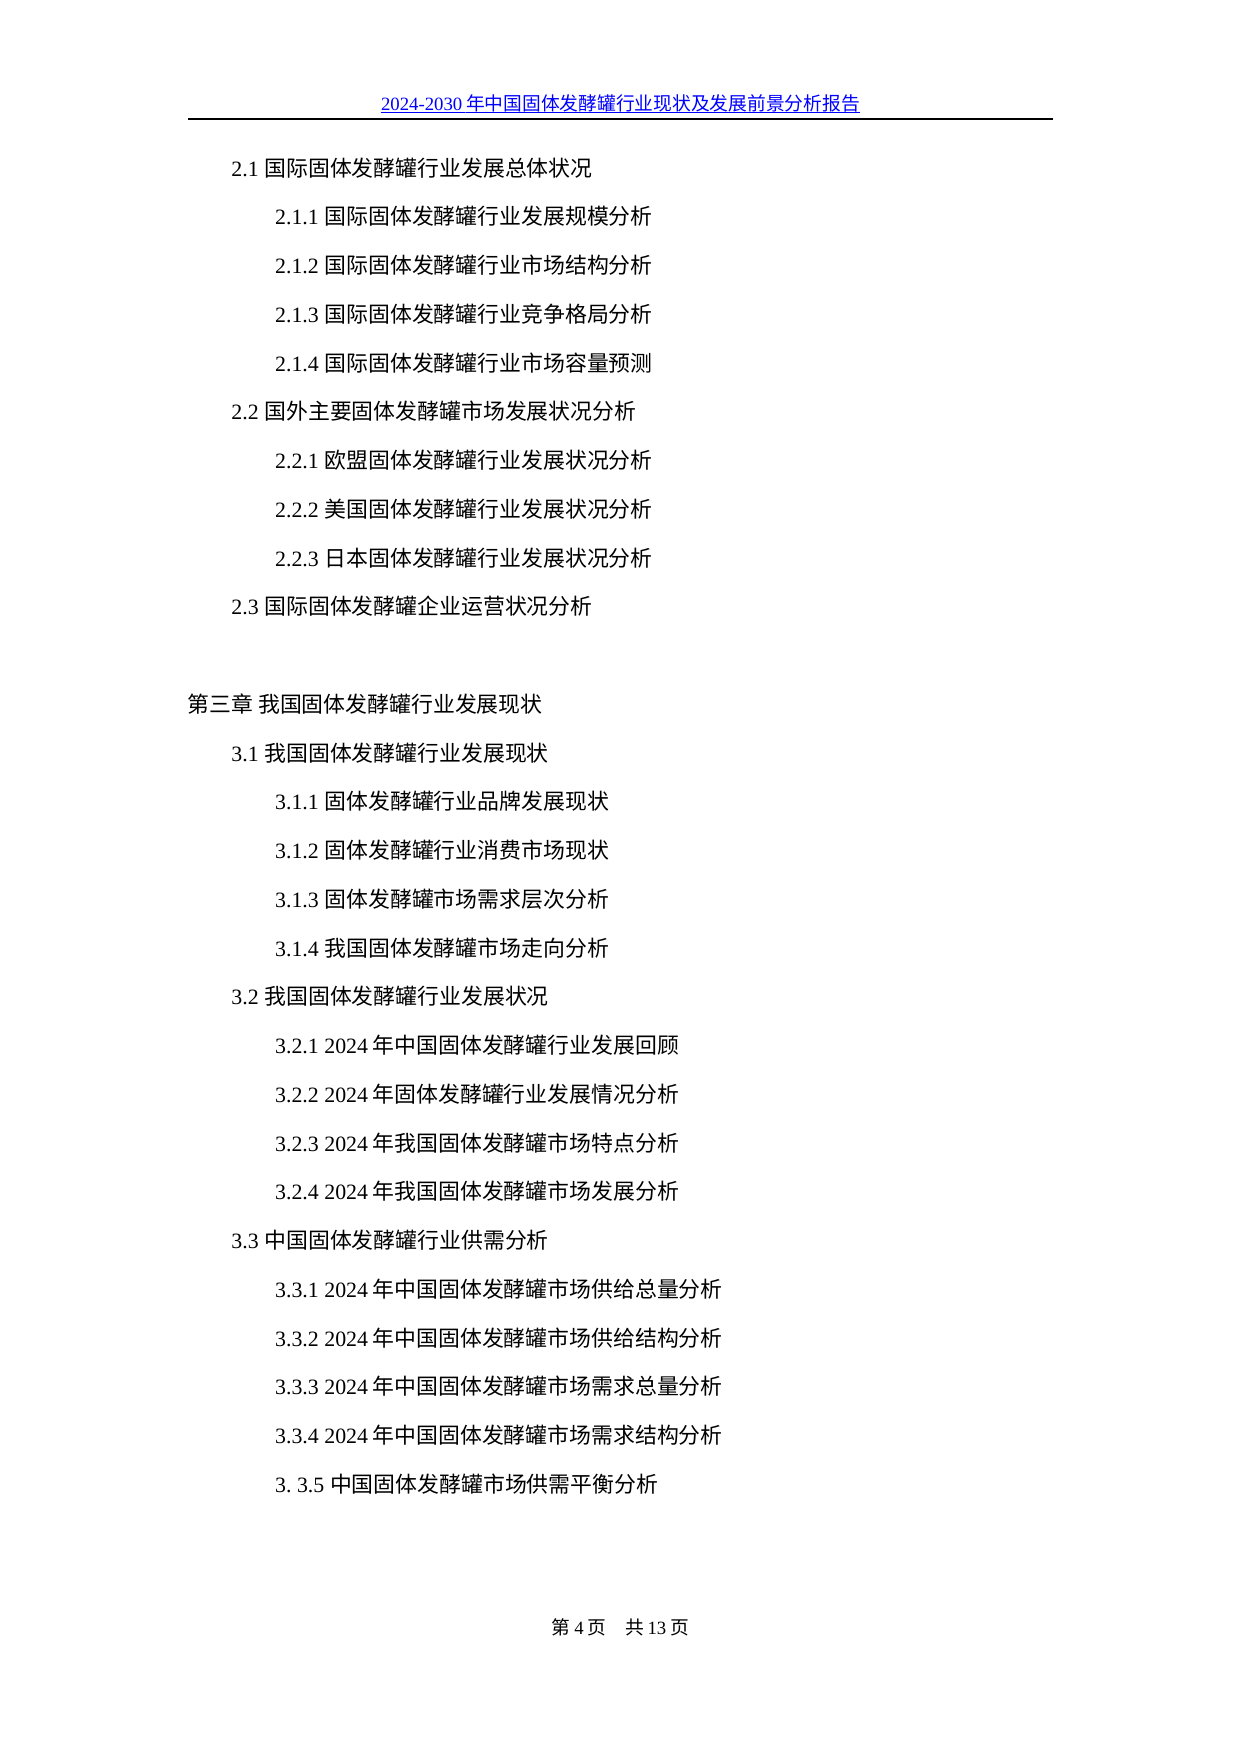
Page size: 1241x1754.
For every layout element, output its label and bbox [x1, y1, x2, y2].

text [187, 150, 1053, 1499]
